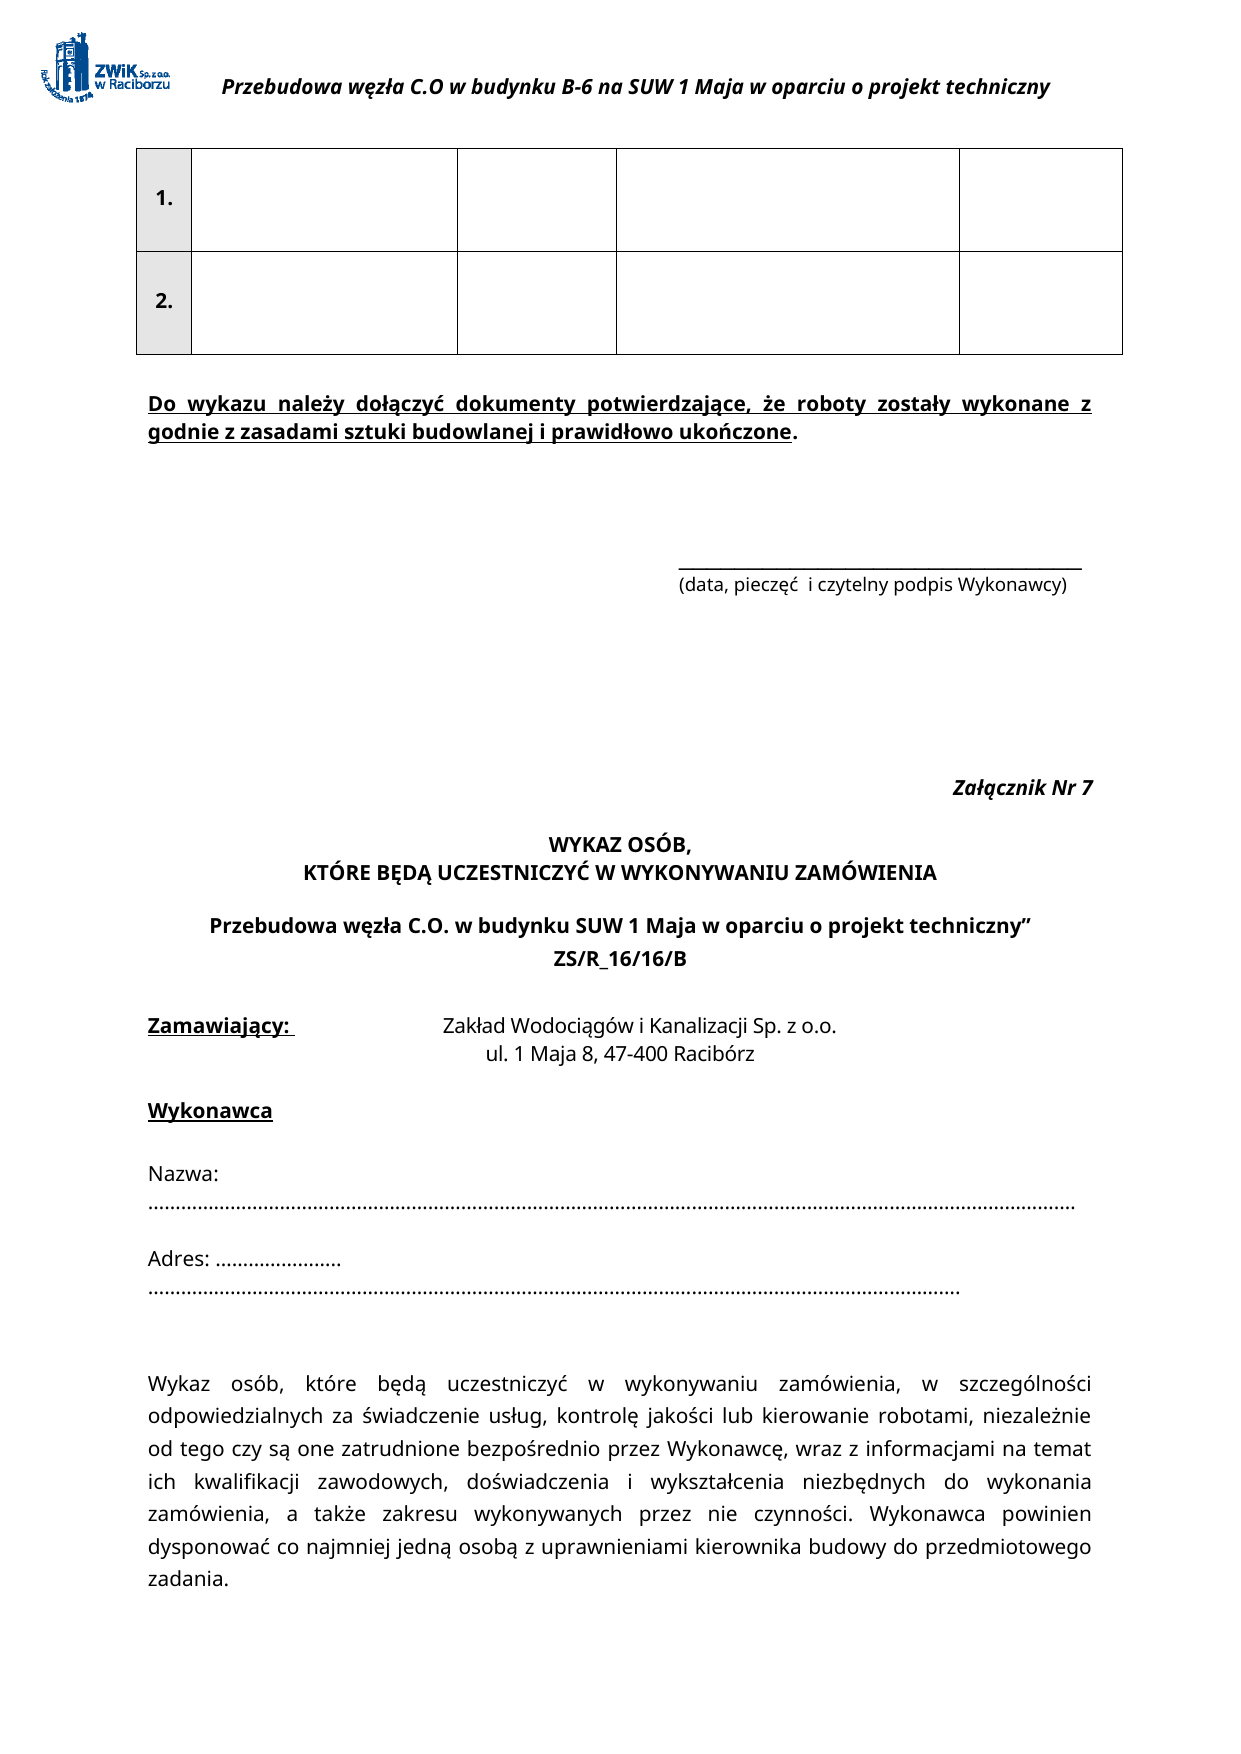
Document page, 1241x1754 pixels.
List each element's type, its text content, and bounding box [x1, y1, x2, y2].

text Do wykazu należy dołączyć dokumenty potwierdzające, że roboty zostały wykonane z godnie z zasadami sztuki budowlanej i prawidłowo ukończone. [148, 389, 1093, 446]
table_cell 2. [137, 252, 191, 354]
text Przebudowa węzła C.O. w budynku SUW 1 Maja w oparciu o projekt techniczny” [148, 912, 1093, 940]
text ul. 1 Maja 8, 47-400 Racibórz [148, 1039, 1093, 1068]
text Adres: …………………..…………………………………………………………………………………………………………………………………. [148, 1244, 1093, 1301]
table_cell [192, 252, 457, 354]
text Wykonawca [148, 1096, 1093, 1124]
table_cell [960, 252, 1122, 354]
text _____________________________ [605, 542, 1093, 571]
table_cell [458, 252, 616, 354]
text KTÓRE BĘDĄ UCZESTNICZYĆ W WYKONYWANIU ZAMÓWIENIA [148, 858, 1093, 887]
table_cell 1. [137, 149, 191, 251]
table_cell [617, 149, 959, 251]
text WYKAZ OSÓB, [148, 830, 1093, 858]
table_cell [617, 252, 959, 354]
table_cell [960, 149, 1122, 251]
subtitle Załącznik Nr 7 [148, 773, 1093, 801]
picture [31, 22, 179, 112]
text Nazwa: ………………………………………………………………………………………………………………………………………………….… [148, 1159, 1093, 1216]
table_cell [458, 149, 616, 251]
table_cell [192, 149, 457, 251]
text ZS/R_16/16/B [148, 944, 1093, 973]
text (data, pieczęć i czytelny podpis Wykonawcy) [679, 571, 1093, 597]
text Zamawiający: Zakład Wodociągów i Kanalizacji Sp. z o.o. [148, 1011, 1093, 1039]
text Wykaz osób, które będą uczestniczyć w wykonywaniu zamówienia, w szczególności odpowiedzialnych za świadczenie usług, kontrolę jakości lub kierowanie robotami, niezależnie od tego czy są one zatrudnione bezpośrednio przez Wykonawcę, wraz z informacjami na temat ich kwalifikacji zawodowych, doświadczenia i wykształcenia niezbędnych do wykonania zamówienia, a także zakresu wykonywanych przez nie czynności. Wykonawca powinien dysponować co najmniej jedną osobą z uprawnieniami kierownika budowy do przedmiotowego zadania. [148, 1369, 1093, 1593]
